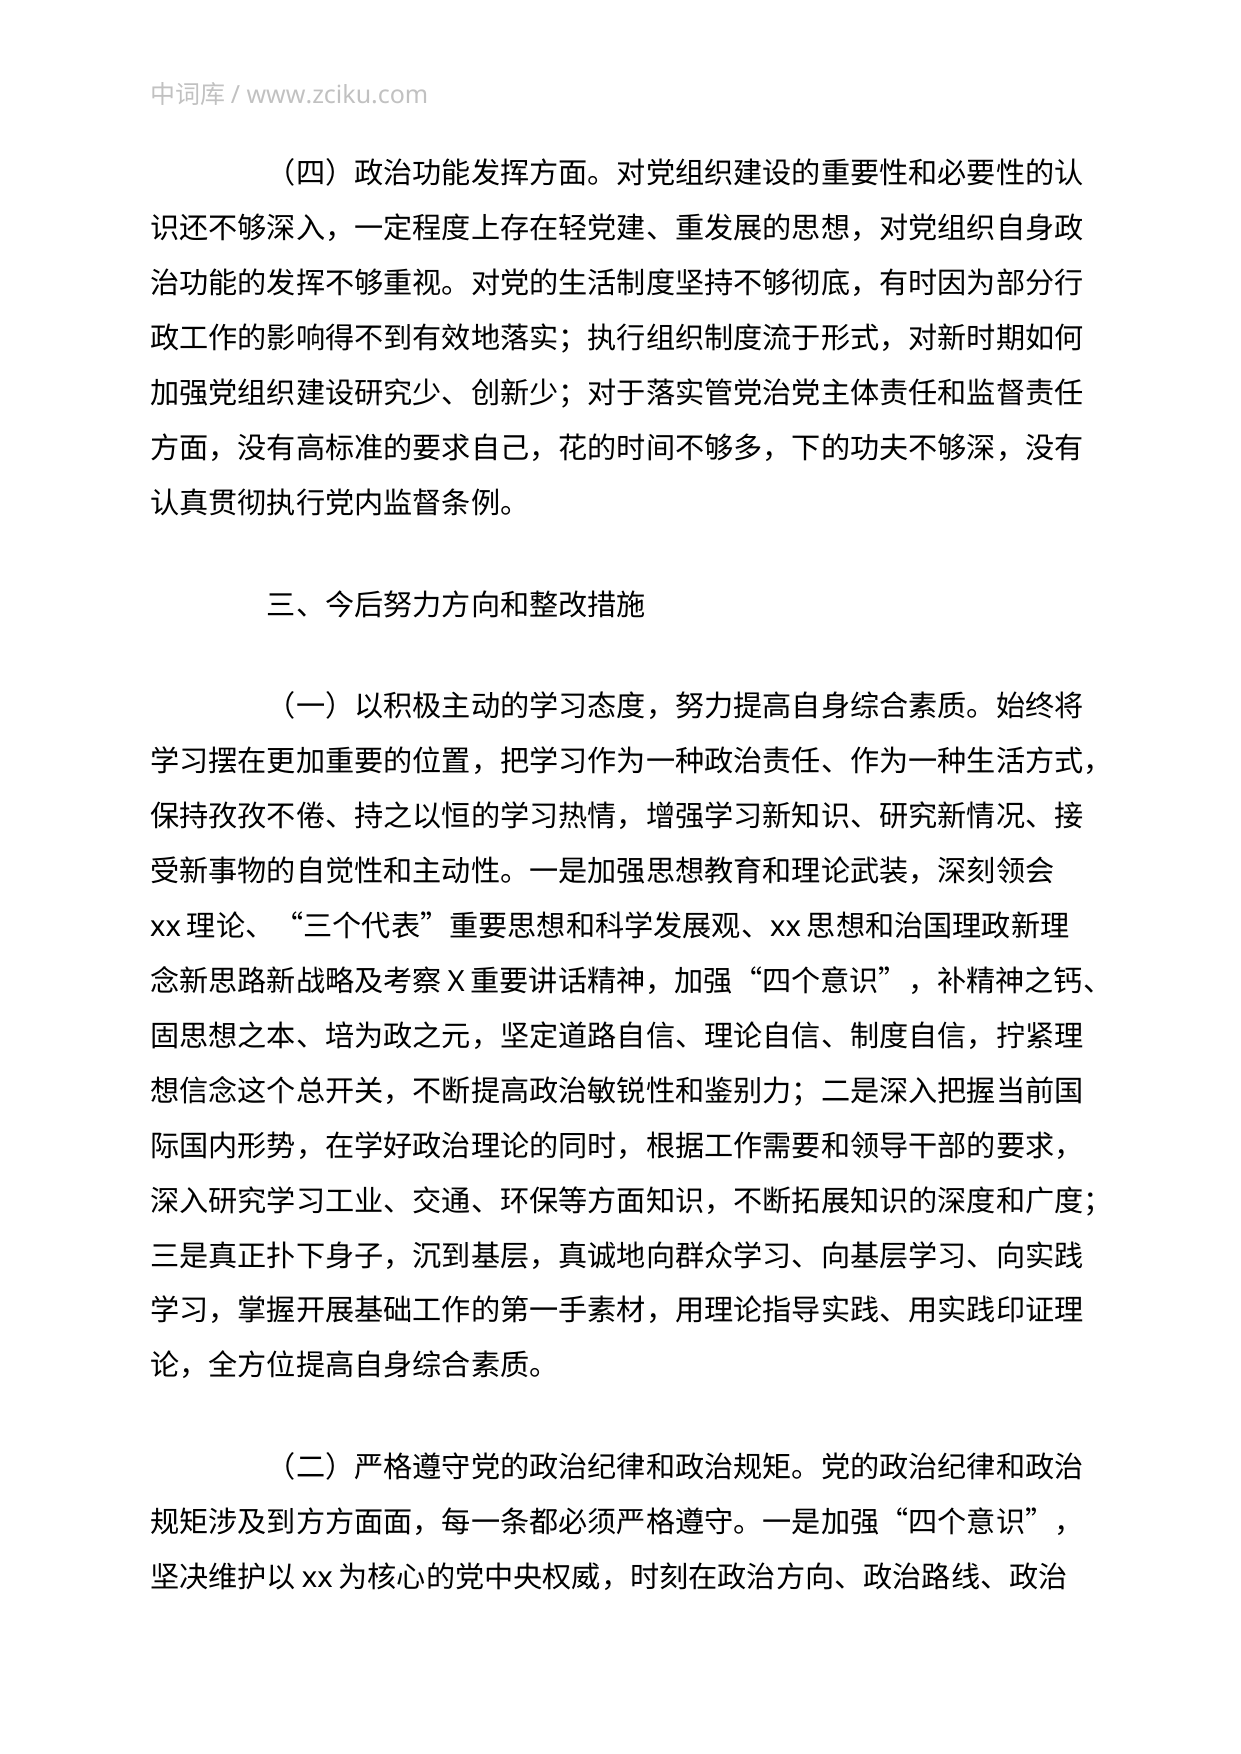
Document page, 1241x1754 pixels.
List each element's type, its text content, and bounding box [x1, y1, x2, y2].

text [150, 1444, 1090, 1596]
text （四）政治功能发挥方面。对党组织建设的重要性和必要性的认识还不够深入，一定程度上存在轻党建、重发展的思想，对党组织自身政治功能的发挥不够重视。对党的生活制度坚持不够彻底，有时因为部分行政工作的影响得不到有效地落实；执行组织制度流于形式，对新时期如何加强党组织建设研究少、创新少；对于落实管党治党主体责任和监督责任方面，没有高标准的要求自己，花的时间不够多，下的功夫不够深，没有认真贯彻执行党内监督条例。 [150, 150, 1090, 522]
text （一）以积极主动的学习态度，努力提高自身综合素质。始终将学习摆在更加重要的位置，把学习作为一种政治责任、作为一种生活方式，保持孜孜不倦、持之以恒的学习热情，增强学习新知识、研究新情况、接受新事物的自觉性和主动性。一是加强思想教育和理论武装，深刻领会xx理论、“三个代表”重要思想和科学发展观、xx思想和治国理政新理念新思路新战略及考察X重要讲话精神，加强“四个意识”，补精神之钙、固思想之本、培为政之元，坚定道路自信、理论自信、制度自信，拧紧理想信念这个总开关，不断提高政治敏锐性和鉴别力；二是深入把握当前国际国内形势，在学好政治理论的同时，根据工作需要和领导干部的要求，深入研究学习工业、交通、环保等方面知识，不断拓展知识的深度和广度；三是真正扑下身子，沉到基层，真诚地向群众学习、向基层学习、向实践学习，掌握开展基础工作的第一手素材，用理论指导实践、用实践印证理论，全方位提高自身综合素质。 [150, 683, 1090, 1384]
text 三、今后努力方向和整改措施 [150, 581, 1090, 623]
